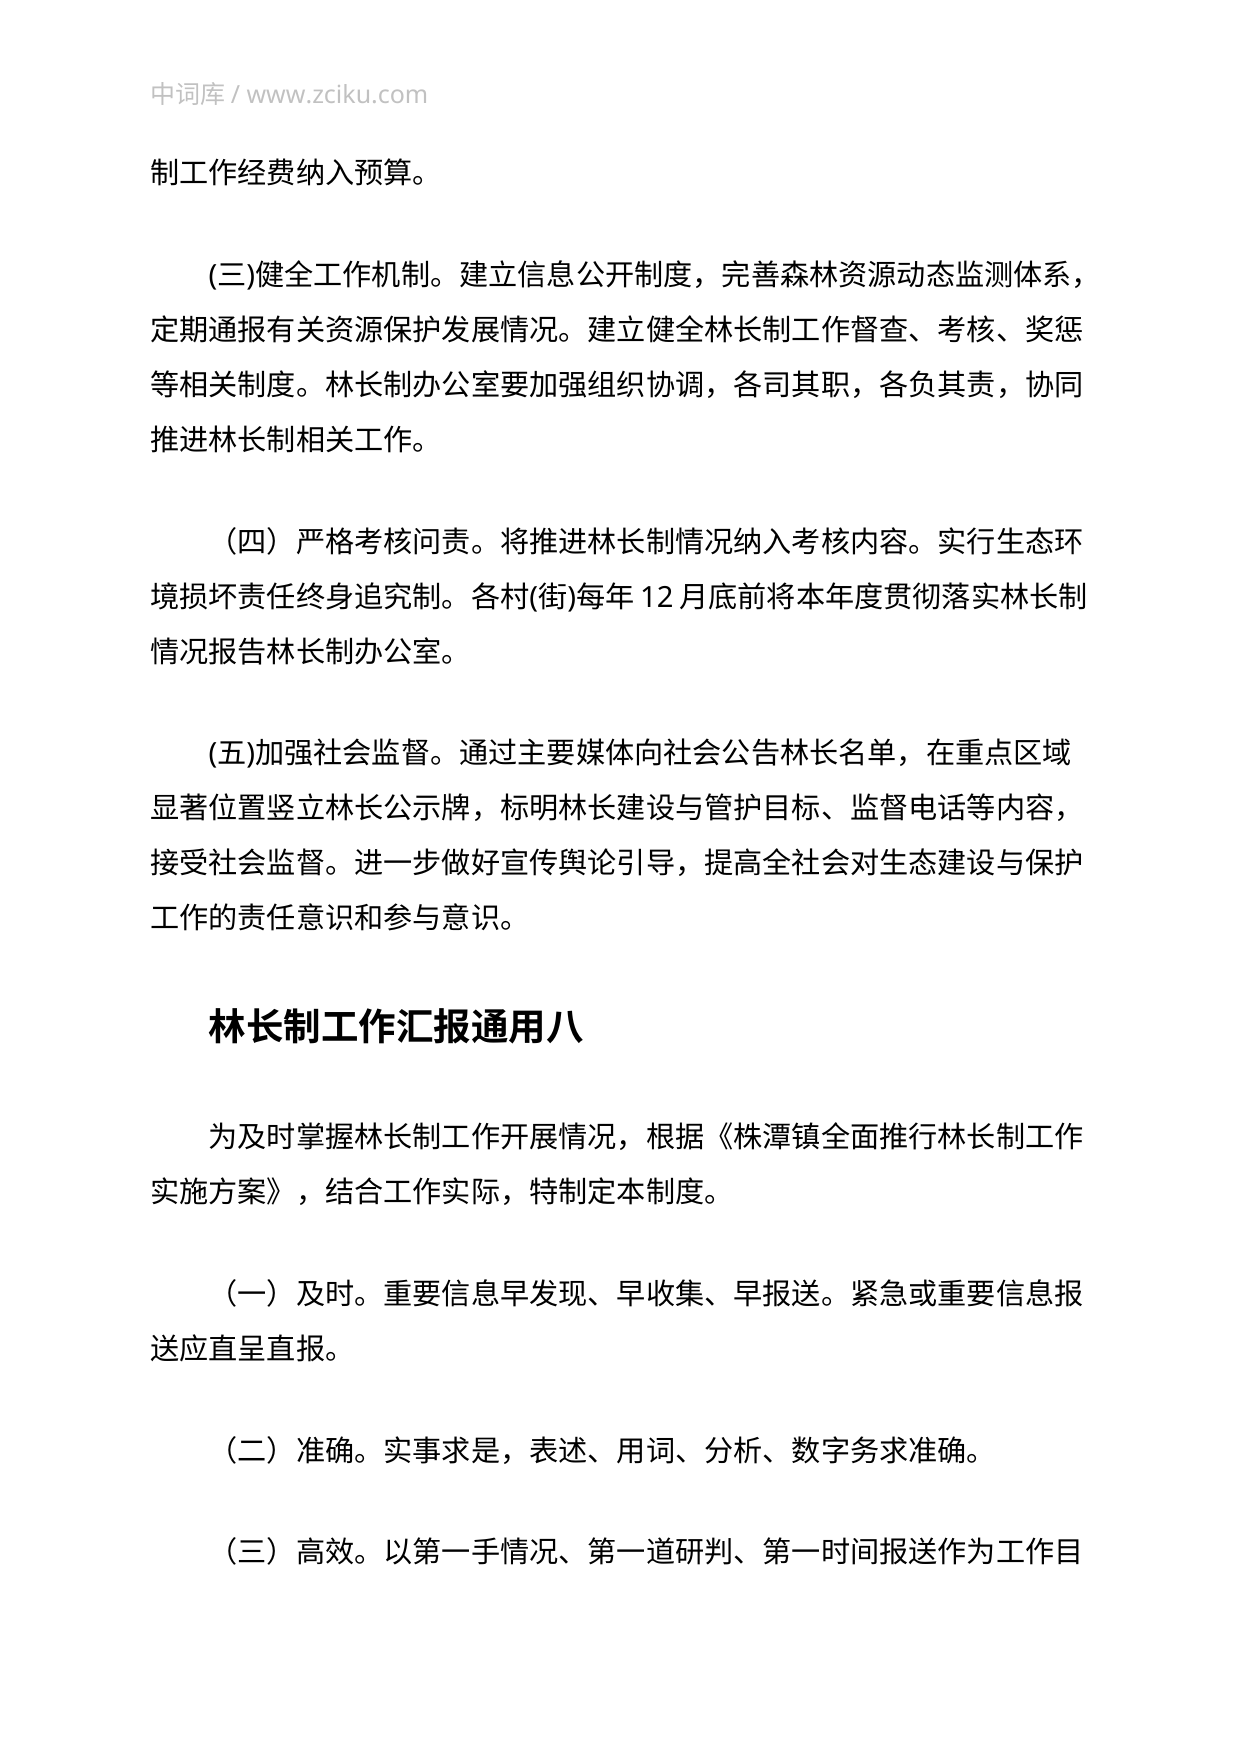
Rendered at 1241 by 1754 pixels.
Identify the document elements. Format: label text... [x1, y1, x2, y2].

text (五)加强社会监督。通过主要媒体向社会公告林长名单，在重点区域显著位置竖立林长公示牌，标明林长建设与管护目标、监督电话等内容，接受社会监督。进一步做好宣传舆论引导，提高全社会对生态建设与保护工作的责任意识和参与意识。 [150, 730, 1090, 937]
text （二）准确。实事求是，表述、用词、分析、数字务求准确。 [150, 1427, 1090, 1469]
text 为及时掌握林长制工作开展情况，根据《株潭镇全面推行林长制工作实施方案》，结合工作实际，特制定本制度。 [150, 1114, 1090, 1211]
text (三)健全工作机制。建立信息公开制度，完善森林资源动态监测体系，定期通报有关资源保护发展情况。建立健全林长制工作督查、考核、奖惩等相关制度。林长制办公室要加强组织协调，各司其职，各负其责，协同推进林长制相关工作。 [150, 252, 1090, 459]
text 林长制工作汇报通用八 [150, 997, 1090, 1051]
text （四）严格考核问责。将推进林长制情况纳入考核内容。实行生态环境损坏责任终身追究制。各村(街)每年12月底前将本年度贯彻落实林长制情况报告林长制办公室。 [150, 518, 1090, 671]
text （一）及时。重要信息早发现、早收集、早报送。紧急或重要信息报送应直呈直报。 [150, 1271, 1090, 1368]
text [150, 150, 1090, 192]
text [150, 1529, 1090, 1571]
